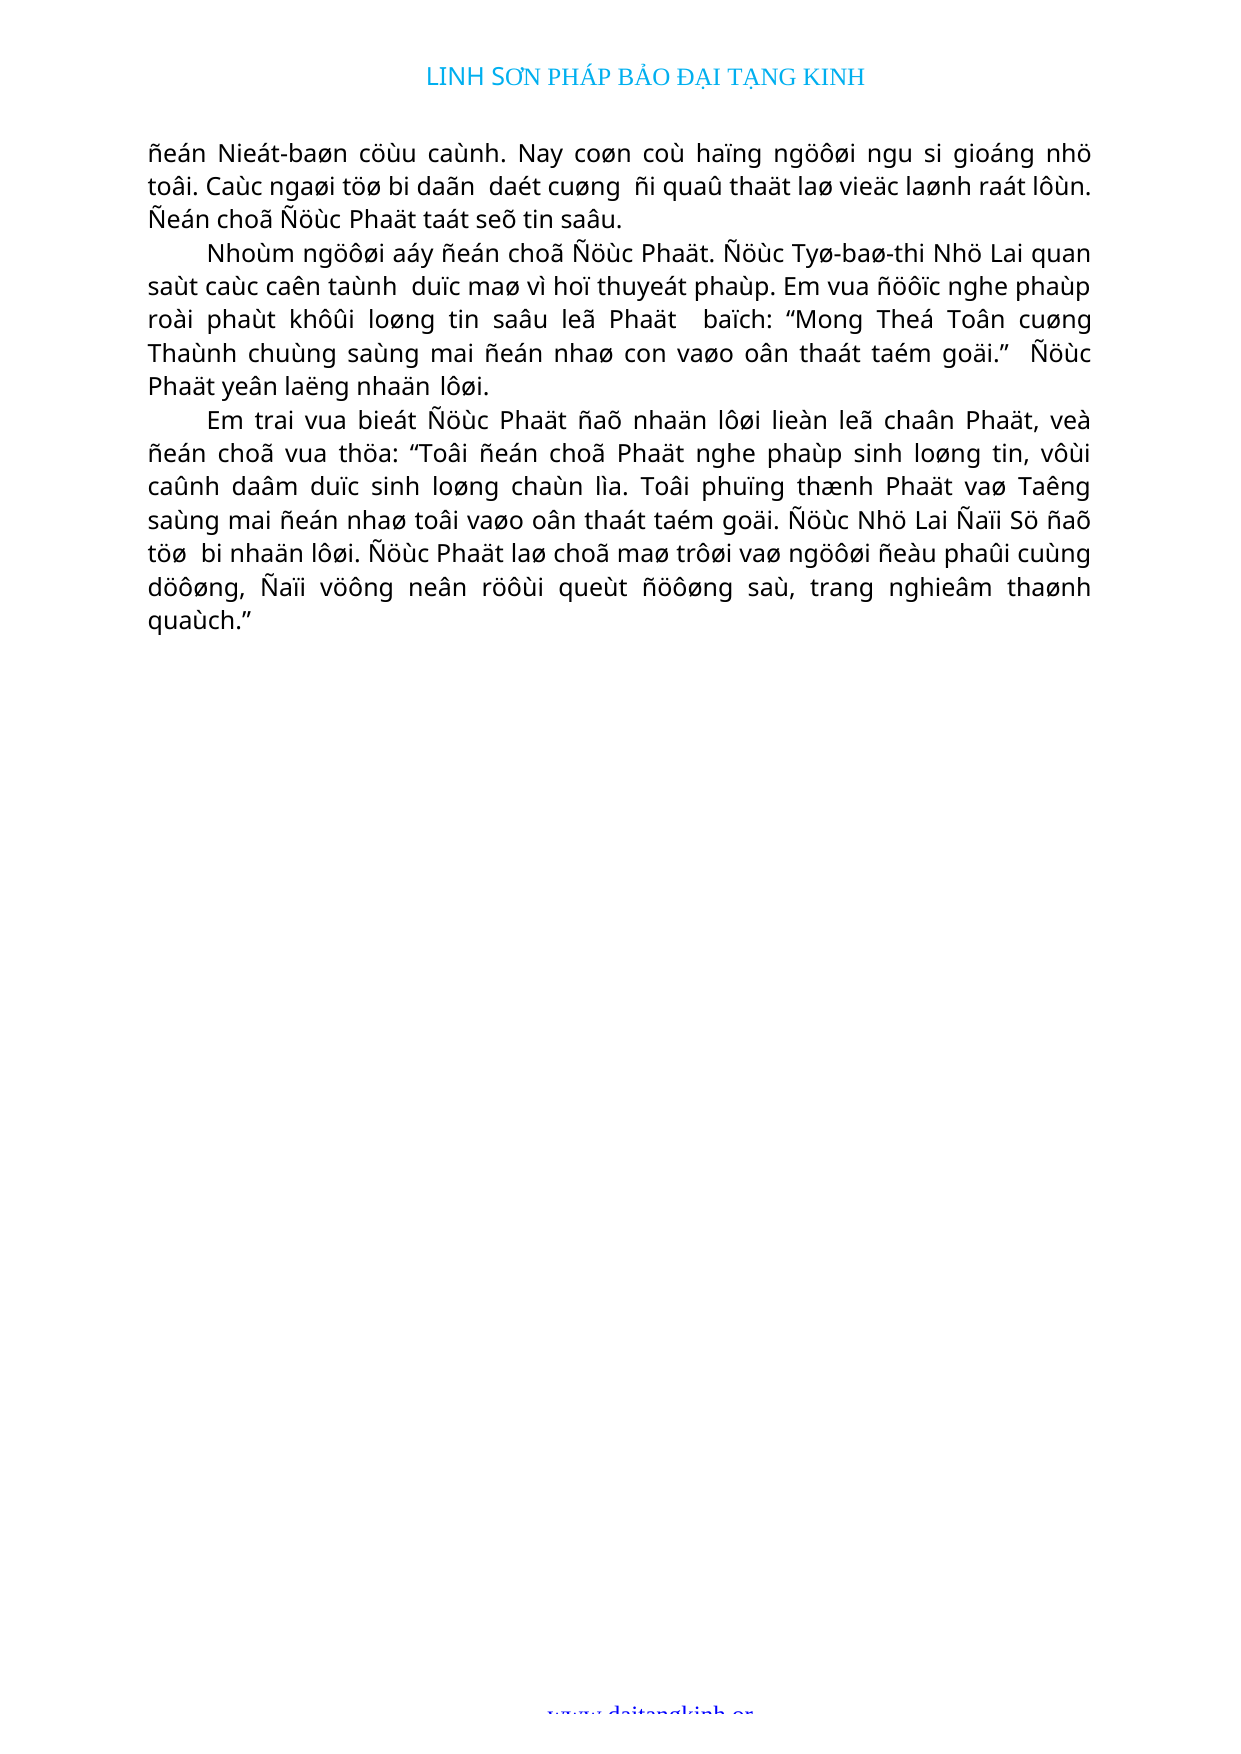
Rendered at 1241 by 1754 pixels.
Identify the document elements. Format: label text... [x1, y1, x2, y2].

text Em trai vua bieát Ñöùc Phaät ñaõ nhaän lôøi lieàn leã chaân Phaät, veà ñeán choã vua thöa: “Toâi ñeán choã Phaät nghe phaùp sinh loøng tin, vôùi caûnh daâm duïc sinh loøng chaùn lìa. Toâi phuïng thænh Phaät vaø Taêng saùng mai ñeán nhaø toâi vaøo oân thaát taém goäi. Ñöùc Nhö Lai Ñaïi Sö ñaõ töø bi nhaän lôøi. Ñöùc Phaät laø choã maø trôøi vaø ngöôøi ñeàu phaûi cuùng döôøng, Ñaïi vöông neân röôùi queùt ñöôøng saù, trang nghieâm thaønh quaùch.” [147, 403, 1093, 637]
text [147, 135, 1093, 236]
text Nhoùm ngöôøi aáy ñeán choã Ñöùc Phaät. Ñöùc Tyø-baø-thi Nhö Lai quan saùt caùc caên taùnh duïc maø vì hoï thuyeát phaùp. Em vua ñöôïc nghe phaùp roài phaùt khôûi loøng tin saâu leã Phaät baïch: “Mong Theá Toân cuøng Thaùnh chuùng saùng mai ñeán nhaø con vaøo oân thaát taém goäi.” Ñöùc Phaät yeân laëng nhaän lôøi. [147, 236, 1093, 403]
